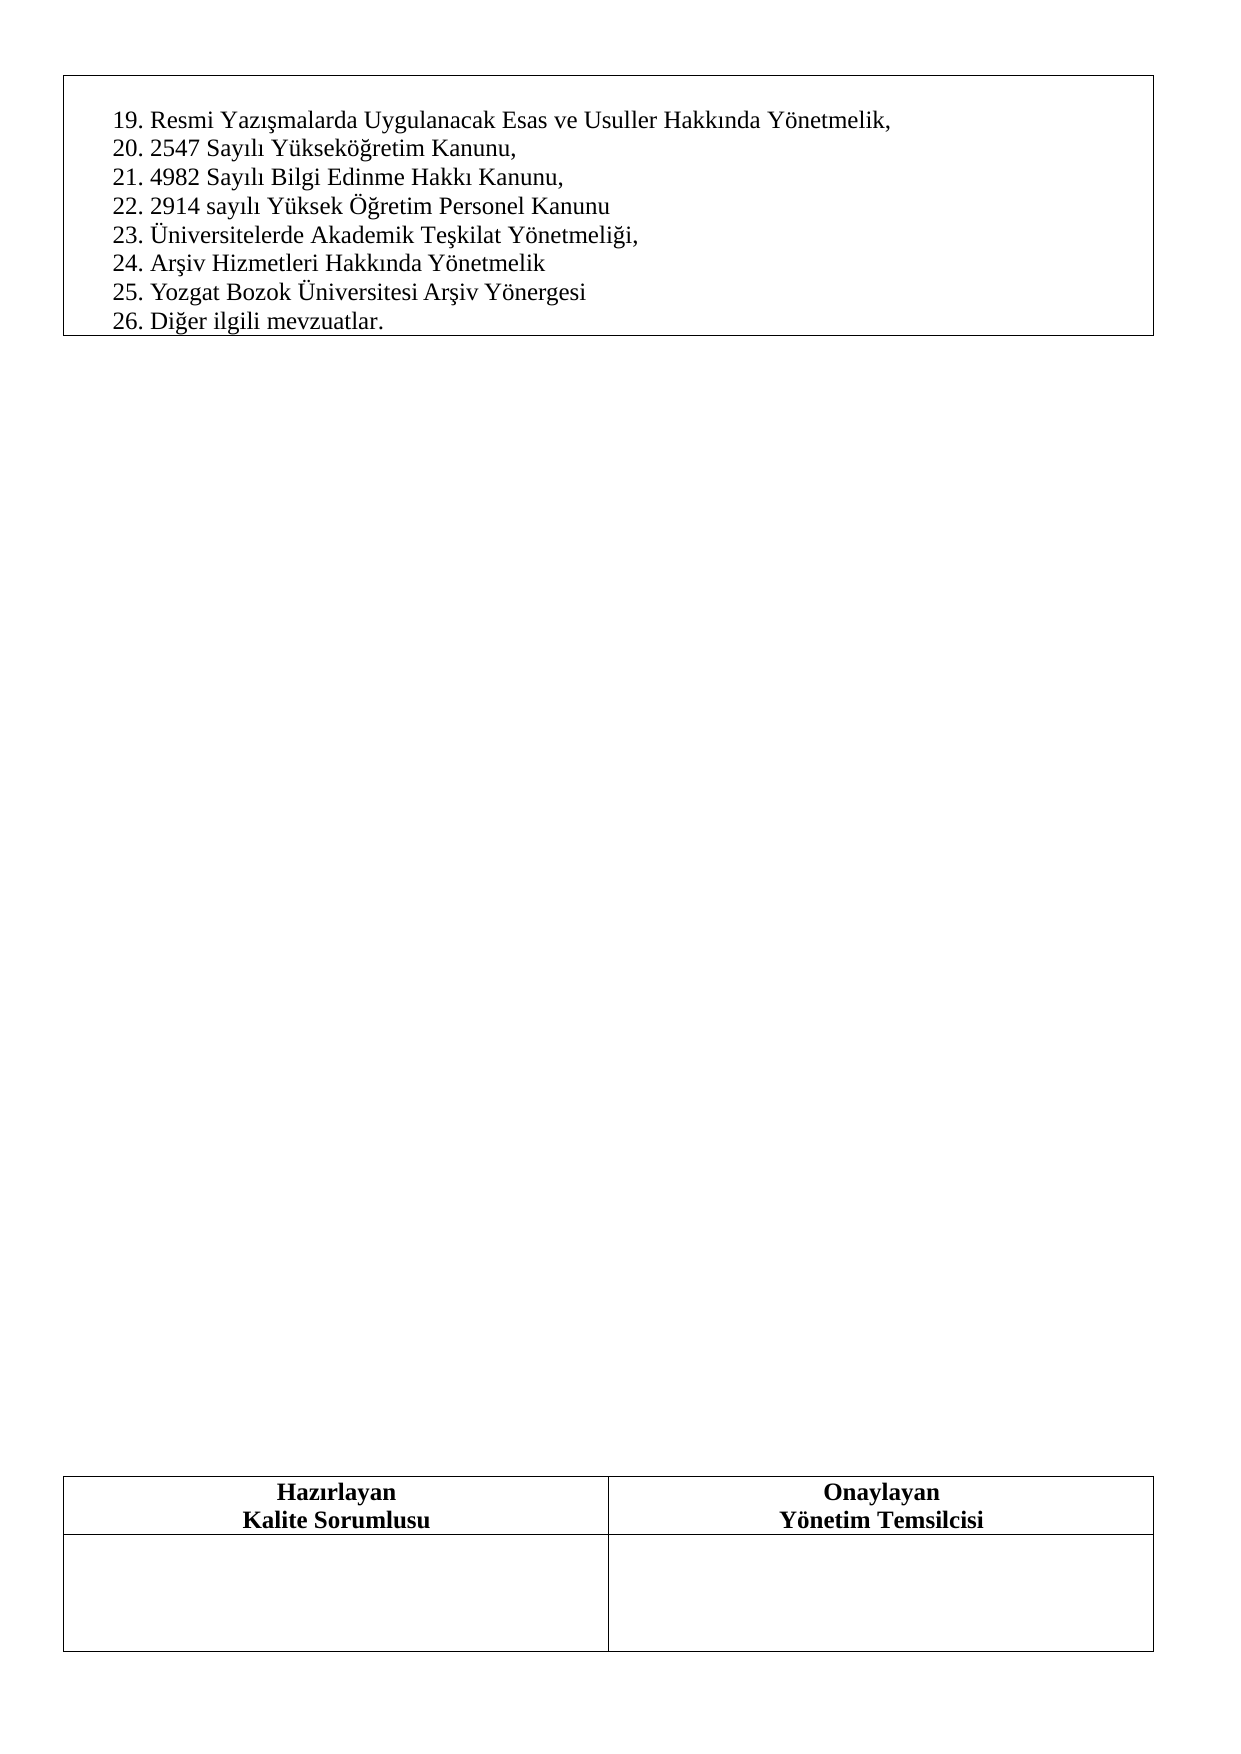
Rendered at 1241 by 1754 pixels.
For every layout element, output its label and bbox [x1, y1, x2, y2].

table_header [64, 76, 1153, 335]
